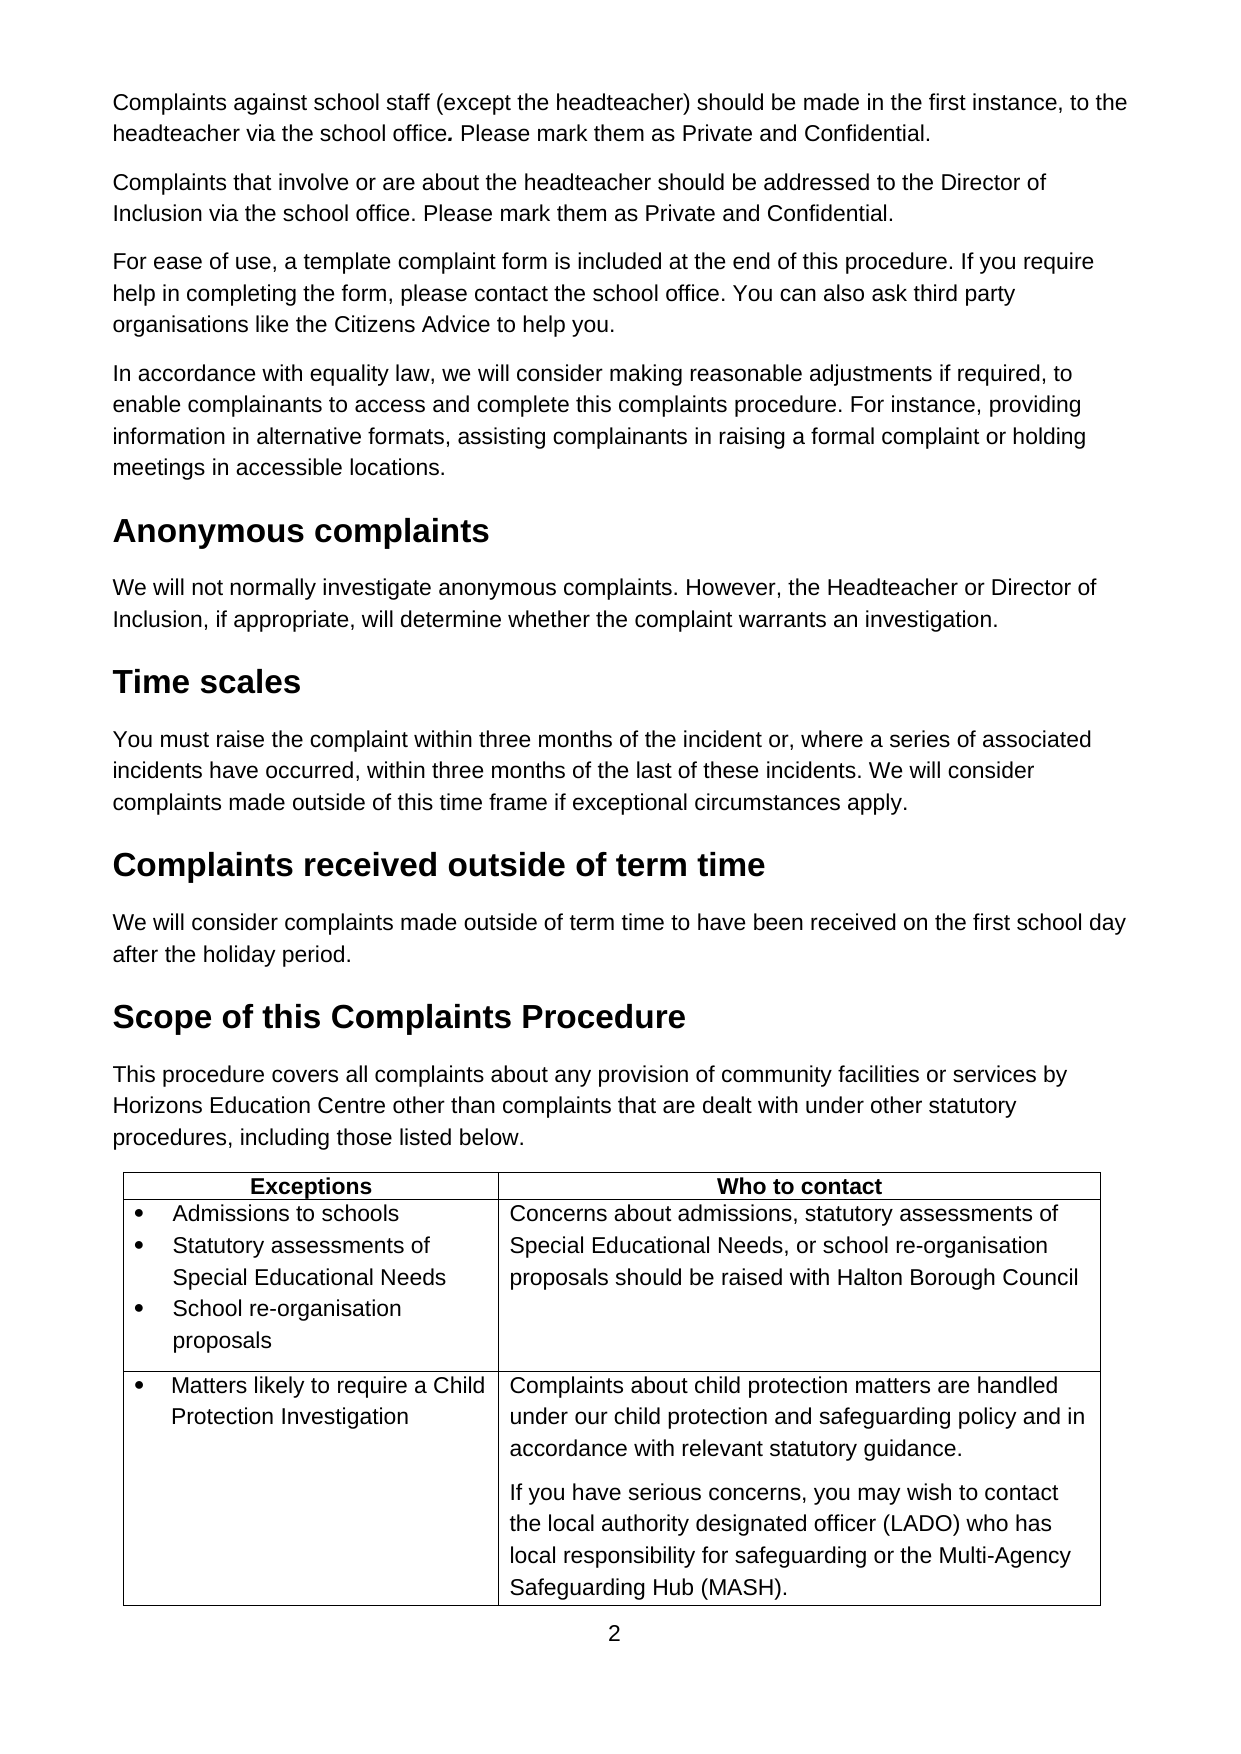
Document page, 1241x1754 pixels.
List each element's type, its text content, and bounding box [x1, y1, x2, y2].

table_cell Concerns about admissions, statutory assessments of Special Educational Needs, or school re-organisation proposals should be raised with Halton Borough Council [499, 1200, 1100, 1371]
text In accordance with equality law, we will consider making reasonable adjustments if required, to enable complainants to access and complete this complaints procedure. For instance, providing information in alternative formats, assisting complainants in raising a formal complaint or holding meetings in accessible locations. [112, 359, 1128, 481]
text We will consider complaints made outside of term time to have been received on the first school day after the holiday period. [112, 909, 1128, 967]
table_header Who to contact [499, 1173, 1100, 1199]
text This procedure covers all complaints about any provision of community facilities or services by Horizons Education Centre other than complaints that are dealt with under other statutory procedures, including those listed below. [112, 1061, 1128, 1150]
table_cell Matters likely to require a Child Protection Investigation [124, 1372, 498, 1605]
table_cell Complaints about child protection matters are handled under our child protection and safeguarding policy and in accordance with relevant statutory guidance. If you have serious concerns, you may wish to contact the local authority designated officer (LADO) who has local responsibility for safeguarding or the Multi-Agency Safeguarding Hub (MASH). [499, 1372, 1100, 1605]
subtitle Time scales [112, 662, 1128, 701]
table_cell Admissions to schools Statutory assessments of Special Educational Needs School re-organisation proposals [124, 1200, 498, 1371]
text You must raise the complaint within three months of the incident or, where a series of associated incidents have occurred, within three months of the last of these incidents. We will consider complaints made outside of this time frame if exceptional circumstances apply. [112, 726, 1128, 815]
text Complaints that involve or are about the headteacher should be addressed to the Director of Inclusion via the school office. Please mark them as Private and Confidential. [112, 168, 1128, 226]
text Complaints against school staff (except the headteacher) should be made in the first instance, to the headteacher via the school office. Please mark them as Private and Confidential. [112, 89, 1128, 147]
text We will not normally investigate anonymous complaints. However, the Headteacher or Director of Inclusion, if appropriate, will determine whether the complaint warrants an investigation. [112, 574, 1128, 632]
subtitle Scope of this Complaints Procedure [112, 997, 1128, 1036]
subtitle Anonymous complaints [112, 511, 1128, 549]
subtitle Complaints received outside of term time [112, 846, 1128, 884]
text For ease of use, a template complaint form is included at the end of this procedure. If you require help in completing the form, please contact the school office. You can also ask third party organisations like the Citizens Advice to help you. [112, 248, 1128, 338]
table_header Exceptions [124, 1173, 498, 1199]
